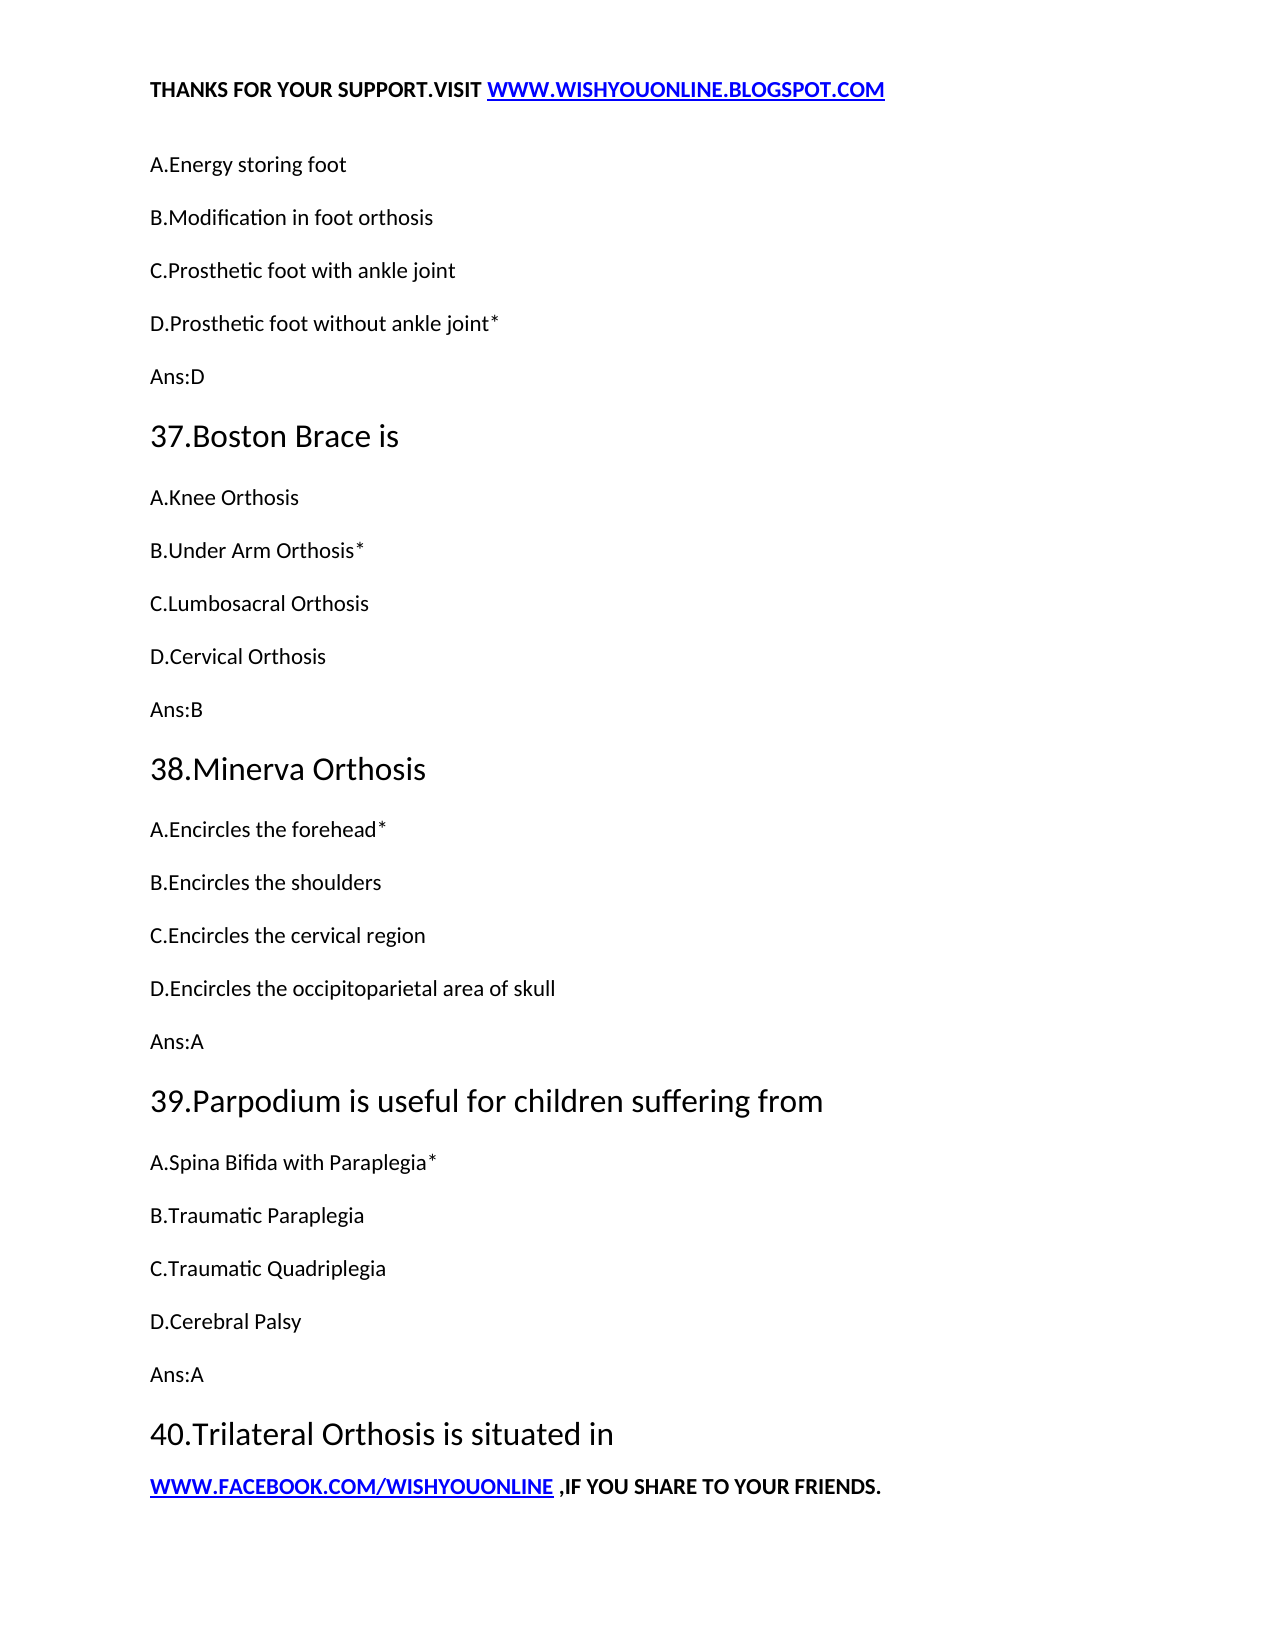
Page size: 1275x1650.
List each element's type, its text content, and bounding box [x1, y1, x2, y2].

text D.Prosthetic foot without ankle joint* [150, 309, 1125, 337]
text 38.Minerva Orthosis [150, 748, 1125, 788]
text B.Modification in foot orthosis [150, 203, 1125, 231]
text 39.Parpodium is useful for children suffering from [150, 1081, 1125, 1121]
text A.Energy storing foot [150, 150, 1125, 178]
text C.Lumbosacral Orthosis [150, 589, 1125, 617]
text C.Encircles the cervical region [150, 921, 1125, 949]
text A.Encircles the forehead* [150, 815, 1125, 843]
text C.Traumatic Quadriplegia [150, 1254, 1125, 1282]
text B.Encircles the shoulders [150, 868, 1125, 896]
text A.Spina Bifida with Paraplegia* [150, 1148, 1125, 1176]
text 37.Boston Brace is [150, 415, 1125, 456]
text B.Traumatic Paraplegia [150, 1201, 1125, 1229]
text Ans:A [150, 1027, 1125, 1056]
text A.Knee Orthosis [150, 483, 1125, 511]
text 40.Trilateral Orthosis is situated in [150, 1413, 1125, 1454]
text B.Under Arm Orthosis* [150, 536, 1125, 564]
text Ans:A [150, 1360, 1125, 1388]
text D.Cervical Orthosis [150, 642, 1125, 670]
text D.Cerebral Palsy [150, 1307, 1125, 1335]
text Ans:D [150, 362, 1125, 390]
text Ans:B [150, 695, 1125, 723]
text D.Encircles the occipitoparietal area of skull [150, 974, 1125, 1002]
text C.Prosthetic foot with ankle joint [150, 256, 1125, 284]
